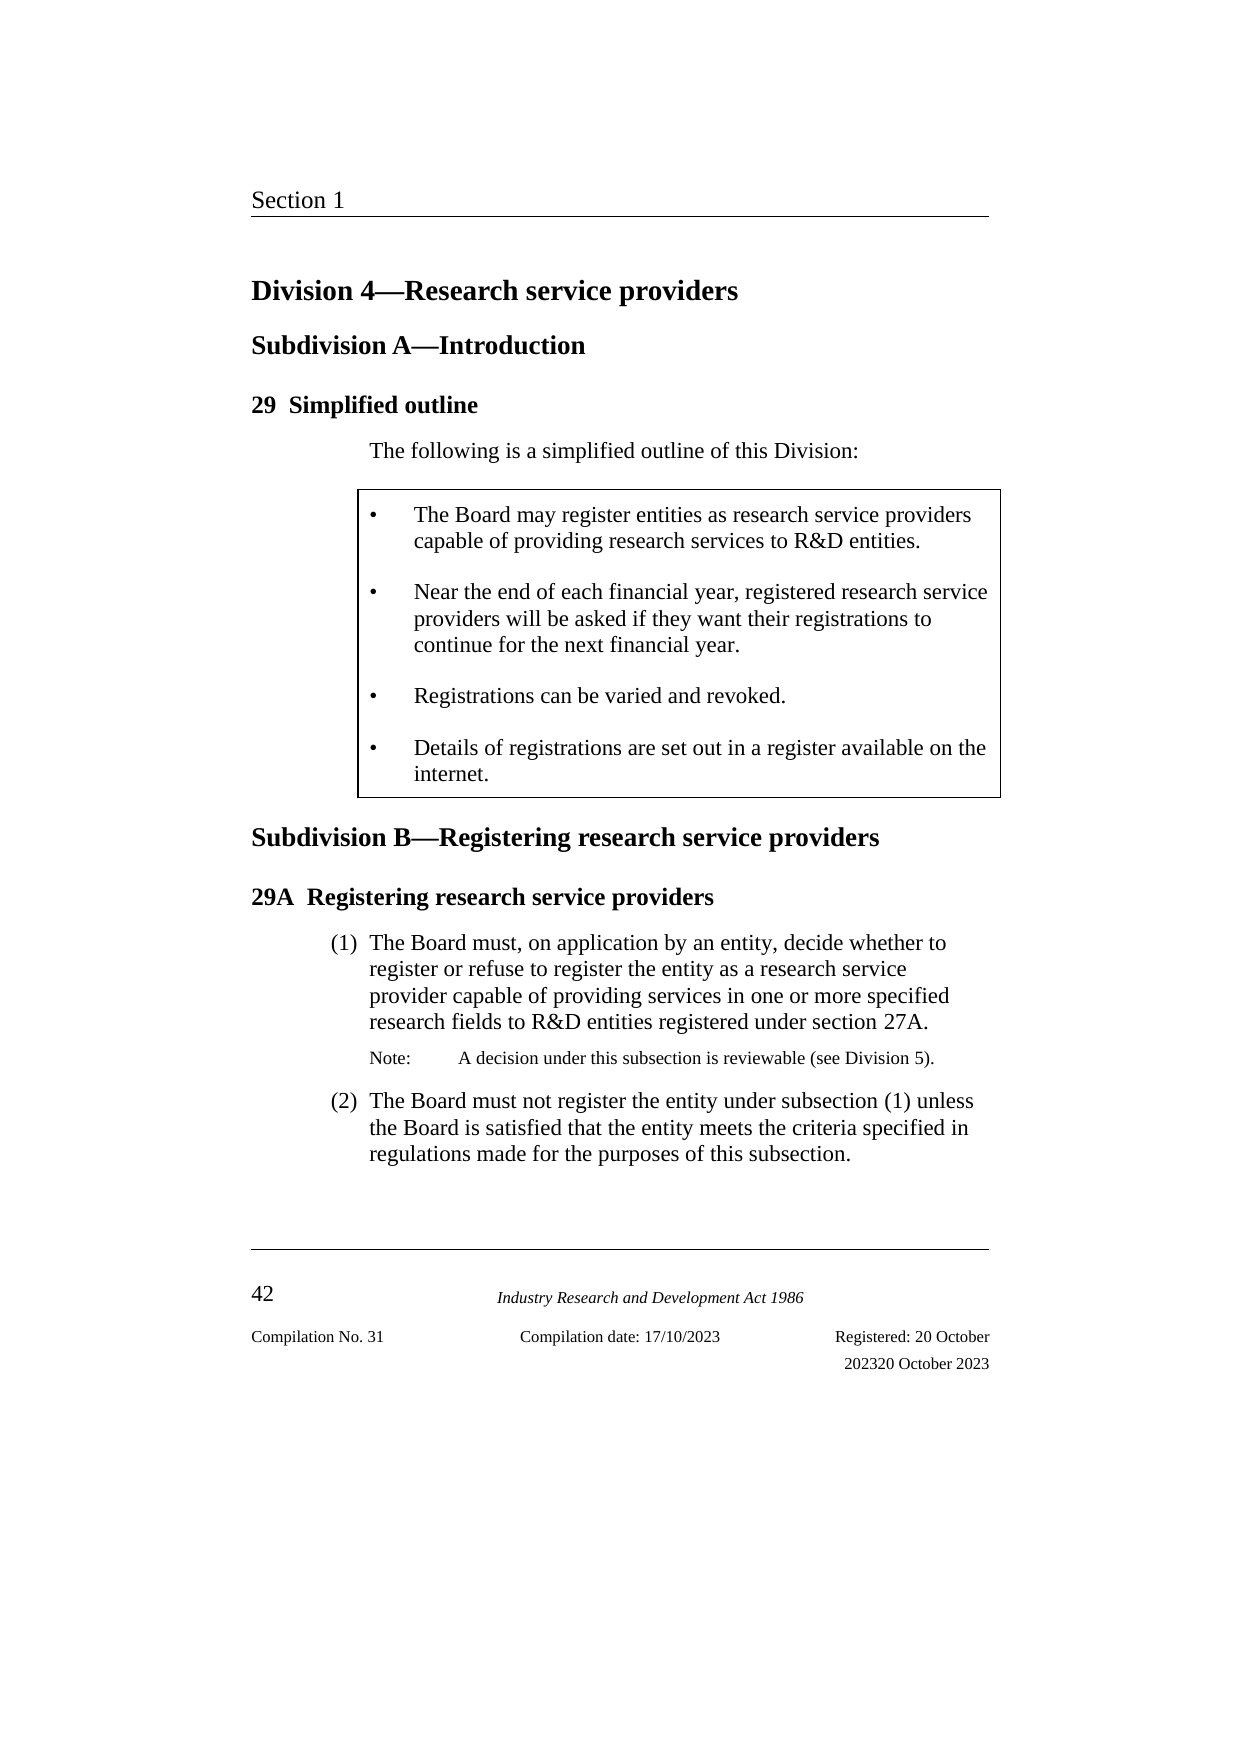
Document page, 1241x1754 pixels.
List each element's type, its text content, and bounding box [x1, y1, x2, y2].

text Subdivision A—Introduction [251, 329, 989, 361]
text Note: A decision under this subsection is reviewable (see Division 5). [369, 1047, 989, 1069]
text (1) The Board must, on application by an entity, decide whether to register or refuse to register the entity as a research service provider capable of providing services in one or more specified research fields to R&D entities registered under section 27A. [251, 929, 989, 1034]
text Subdivision B—Registering research service providers [251, 821, 989, 852]
text 29 Simplified outline [251, 390, 989, 418]
text Division 4—Research service providers [251, 273, 989, 307]
text 29A Registering research service providers [251, 882, 989, 910]
list • Near the end of each financial year, registered research service providers will be asked if they want their registrations to continue for the next financial year. [359, 566, 1000, 657]
list • The Board may register entities as research service providers capable of providing research services to R&D entities. [359, 490, 1000, 553]
list • Registrations can be varied and revoked. [359, 670, 1000, 709]
text (2) The Board must not register the entity under subsection (1) unless the Board is satisfied that the entity meets the criteria specified in regulations made for the purposes of this subsection. [251, 1088, 989, 1167]
list • Details of registrations are set out in a register available on the internet. [359, 722, 1000, 797]
text The following is a simplified outline of this Division: [251, 437, 989, 464]
